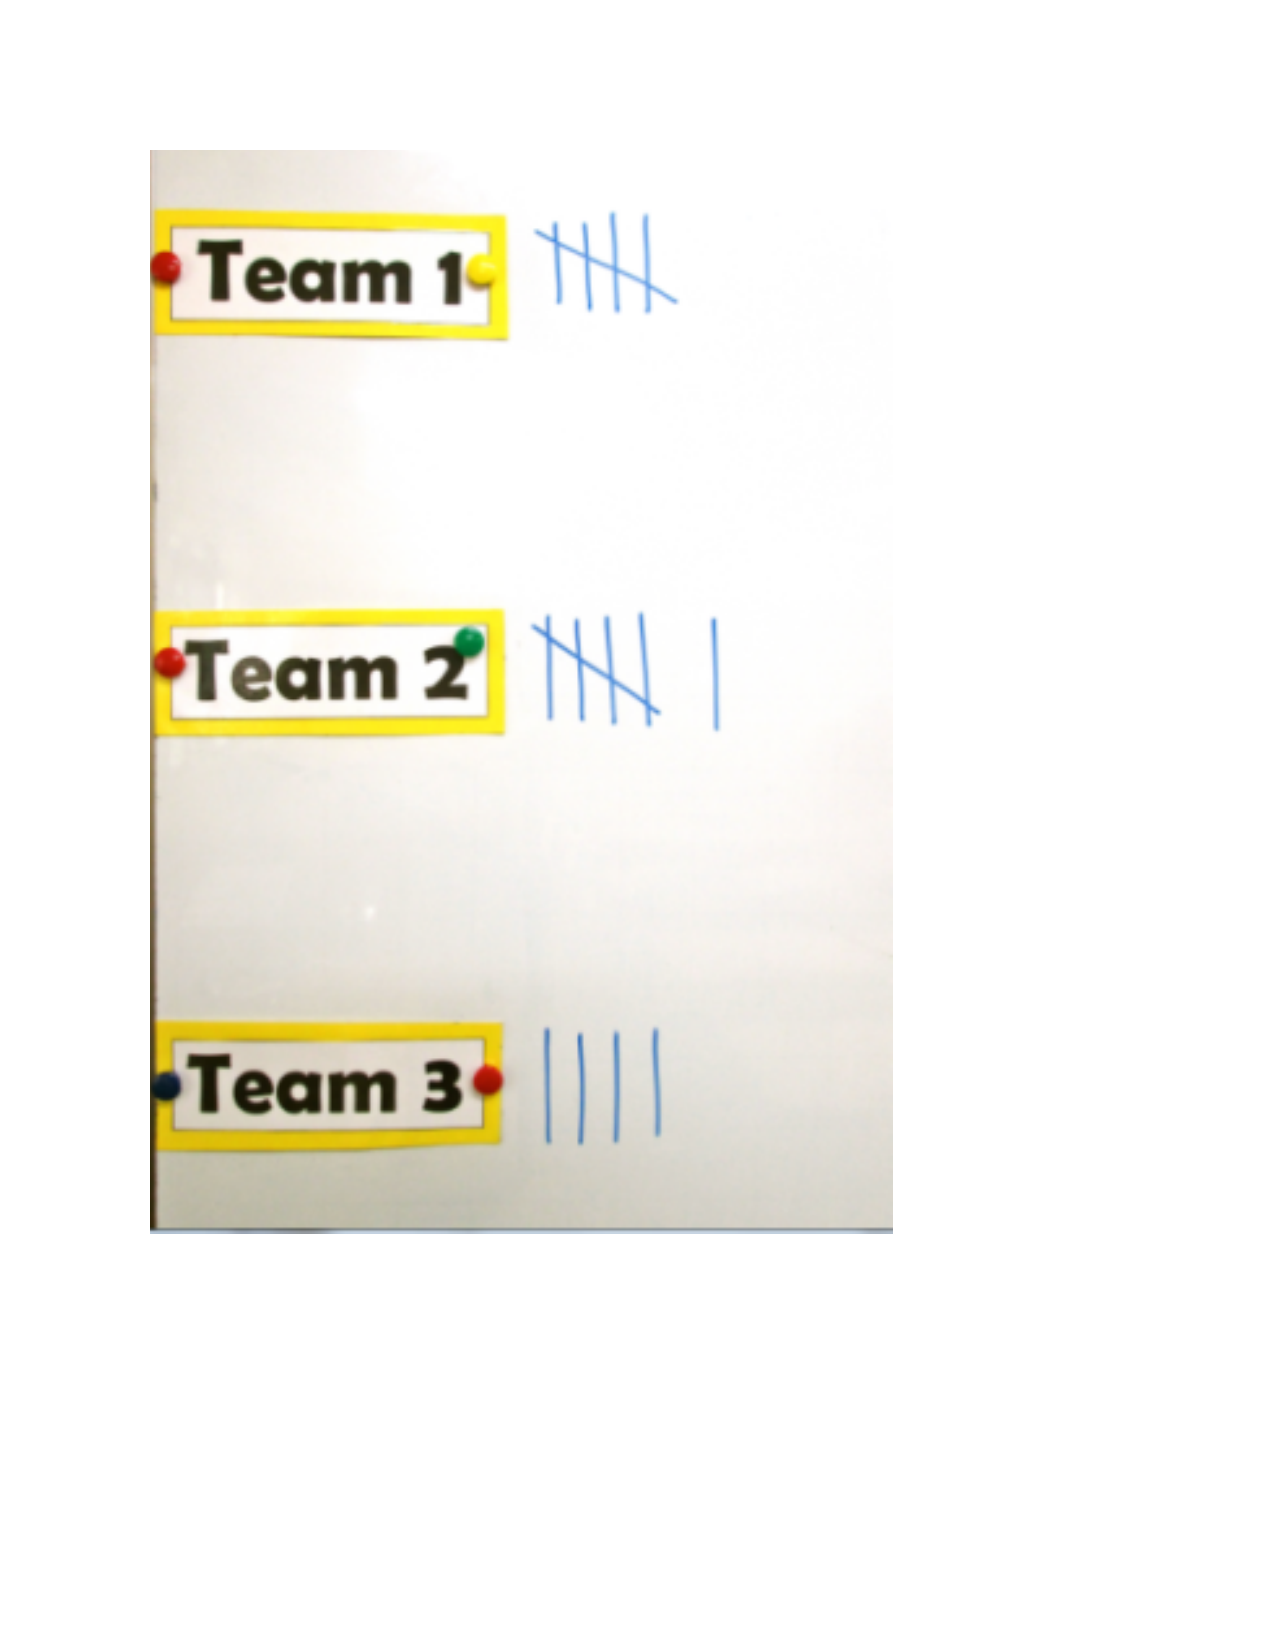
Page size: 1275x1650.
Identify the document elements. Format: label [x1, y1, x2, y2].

picture [150, 150, 893, 1234]
